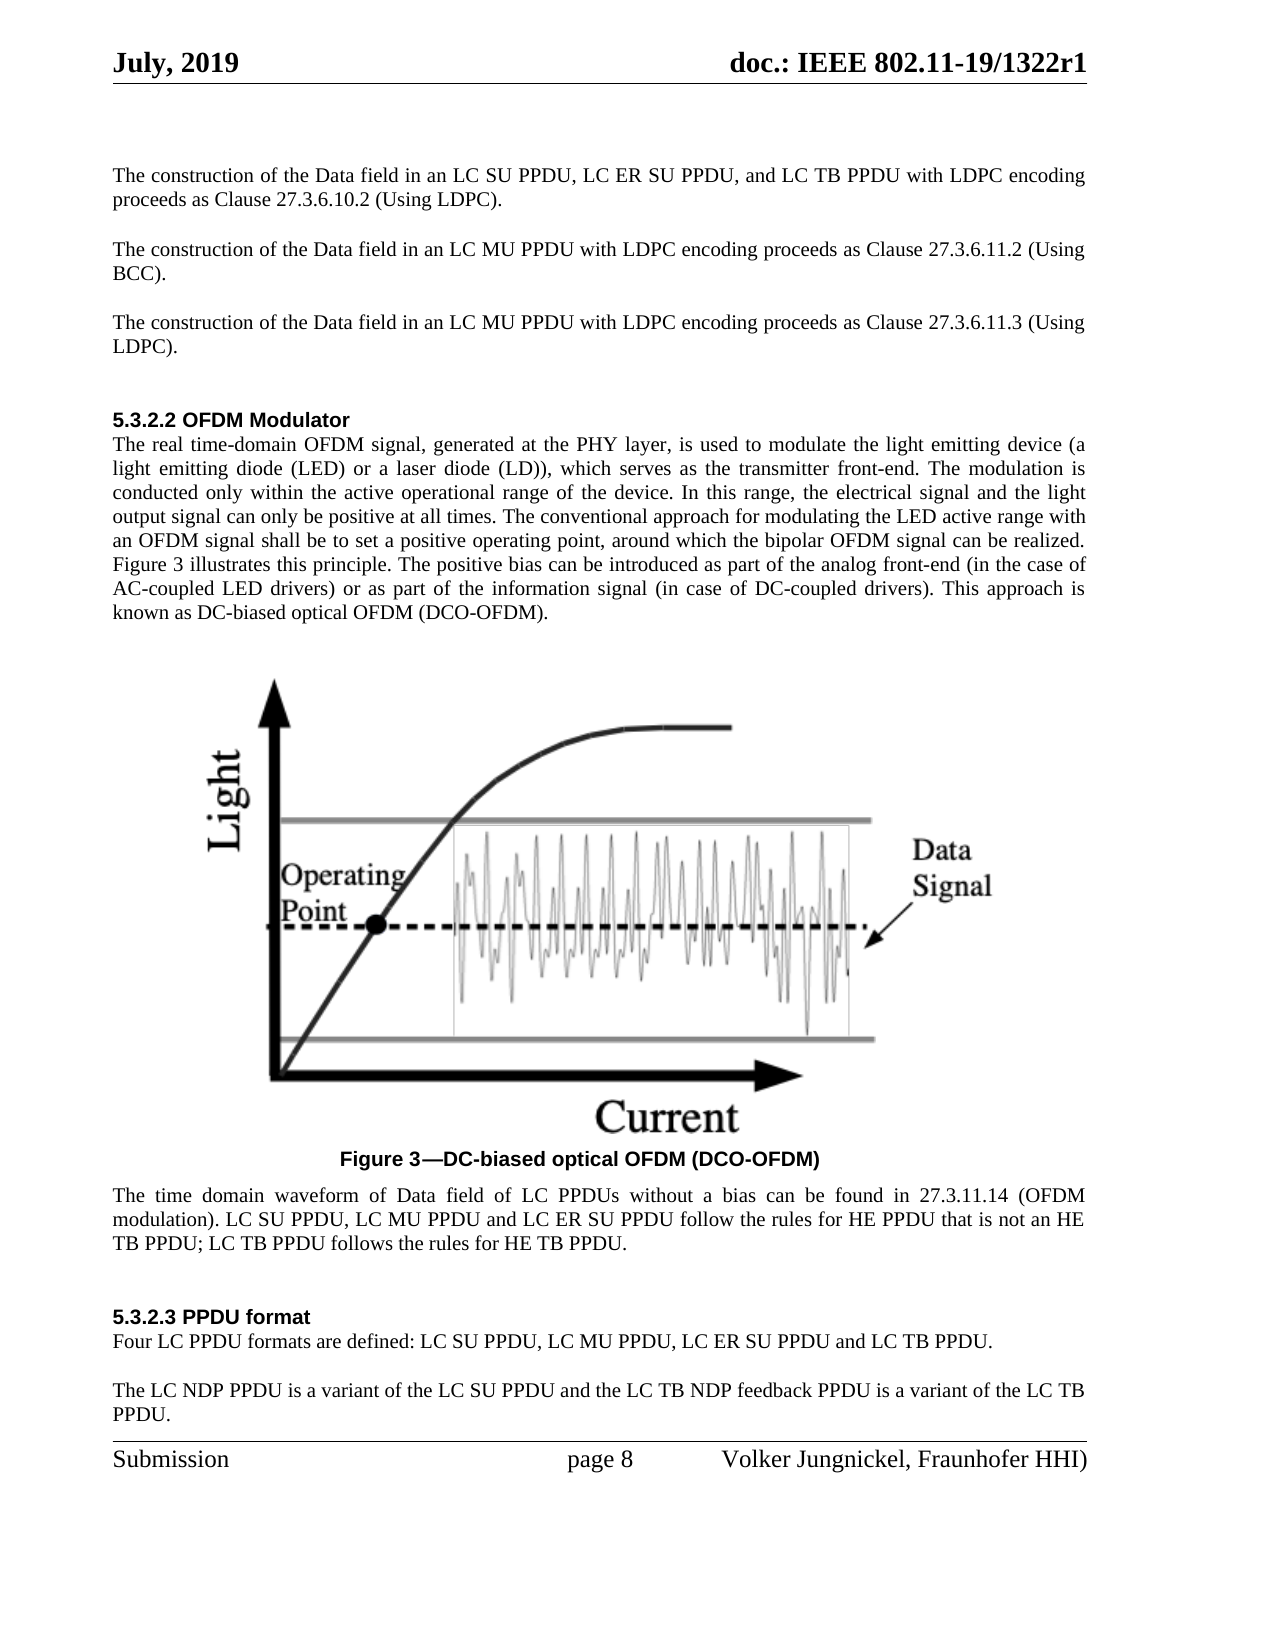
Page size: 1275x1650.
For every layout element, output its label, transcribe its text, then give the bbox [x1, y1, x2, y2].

text Four LC PPDU formats are defined: LC SU PPDU, LC MU PPDU, LC ER SU PPDU and LC TB PPDU. [112, 1329, 1087, 1353]
text The real time-domain OFDM signal, generated at the PHY layer, is used to modulate the light emitting device (a light emitting diode (LED) or a laser diode (LD)), which serves as the transmitter front-end. The modulation is conducted only within the active operational range of the device. In this range, the electrical signal and the light output signal can only be positive at all times. The conventional approach for modulating the LED active range with an OFDM signal shall be to set a positive operating point, around which the bipolar OFDM signal can be realized. Figure 3 illustrates this principle. The positive bias can be introduced as part of the analog front-end (in the case of AC-coupled LED drivers) or as part of the information signal (in case of DC-coupled drivers). This approach is known as DC-biased optical OFDM (DCO-OFDM). [112, 432, 1087, 624]
text The construction of the Data field in an LC SU PPDU, LC ER SU PPDU, and LC TB PPDU with LDPC encoding proceeds as Clause 27.3.6.10.2 (Using LDPC). [112, 163, 1087, 211]
text The construction of the Data field in an LC MU PPDU with LDPC encoding proceeds as Clause 27.3.6.11.3 (Using LDPC). [112, 309, 1087, 358]
text The time domain waveform of Data field of LC PPDUs without a bias can be found in 27.3.11.14 (OFDM modulation). LC SU PPDU, LC MU PPDU and LC ER SU PPDU follow the rules for HE PPDU that is not an HE TB PPDU; LC TB PPDU follows the rules for HE TB PPDU. [112, 1183, 1087, 1255]
list —DC-biased optical OFDM (DCO-OFDM) [112, 1147, 1087, 1171]
text The LC NDP PPDU is a variant of the LC SU PPDU and the LC TB NDP feedback PPDU is a variant of the LC TB PPDU. [112, 1378, 1087, 1426]
list OFDM Modulator [112, 408, 1087, 432]
text The construction of the Data field in an LC MU PPDU with LDPC encoding proceeds as Clause 27.3.6.11.2 (Using BCC). [112, 236, 1087, 284]
list PPDU format [112, 1305, 1087, 1329]
picture [206, 674, 995, 1134]
